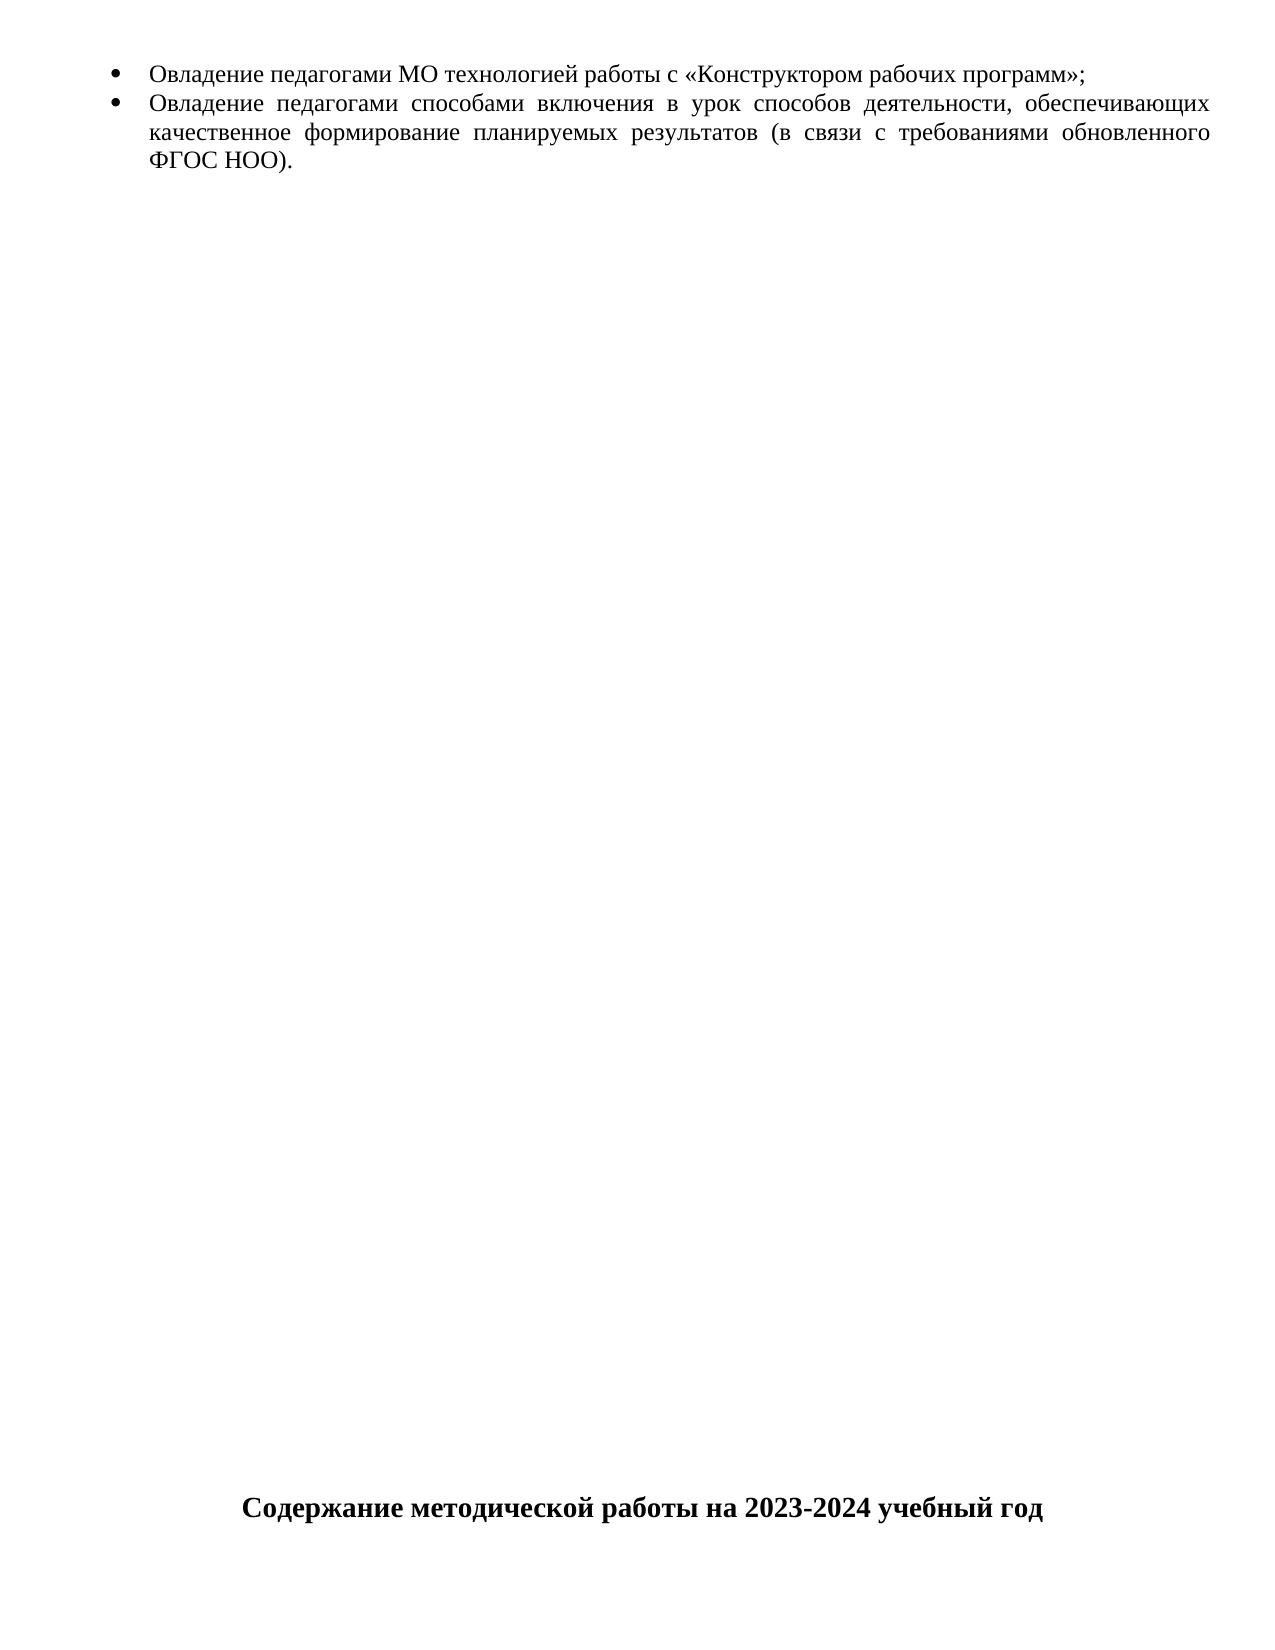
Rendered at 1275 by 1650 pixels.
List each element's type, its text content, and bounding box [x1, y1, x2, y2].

text Содержание методической работы на 2023-2024 учебный год [74, 1491, 1211, 1524]
list Овладение педагогами способами включения в урок способов деятельности, обеспечивающих качественное формирование планируемых результатов (в связи с требованиями обновленного ФГОС НОО). [111, 88, 1211, 174]
list Овладение педагогами МО технологией работы с «Конструктором рабочих программ»; [111, 59, 1211, 88]
